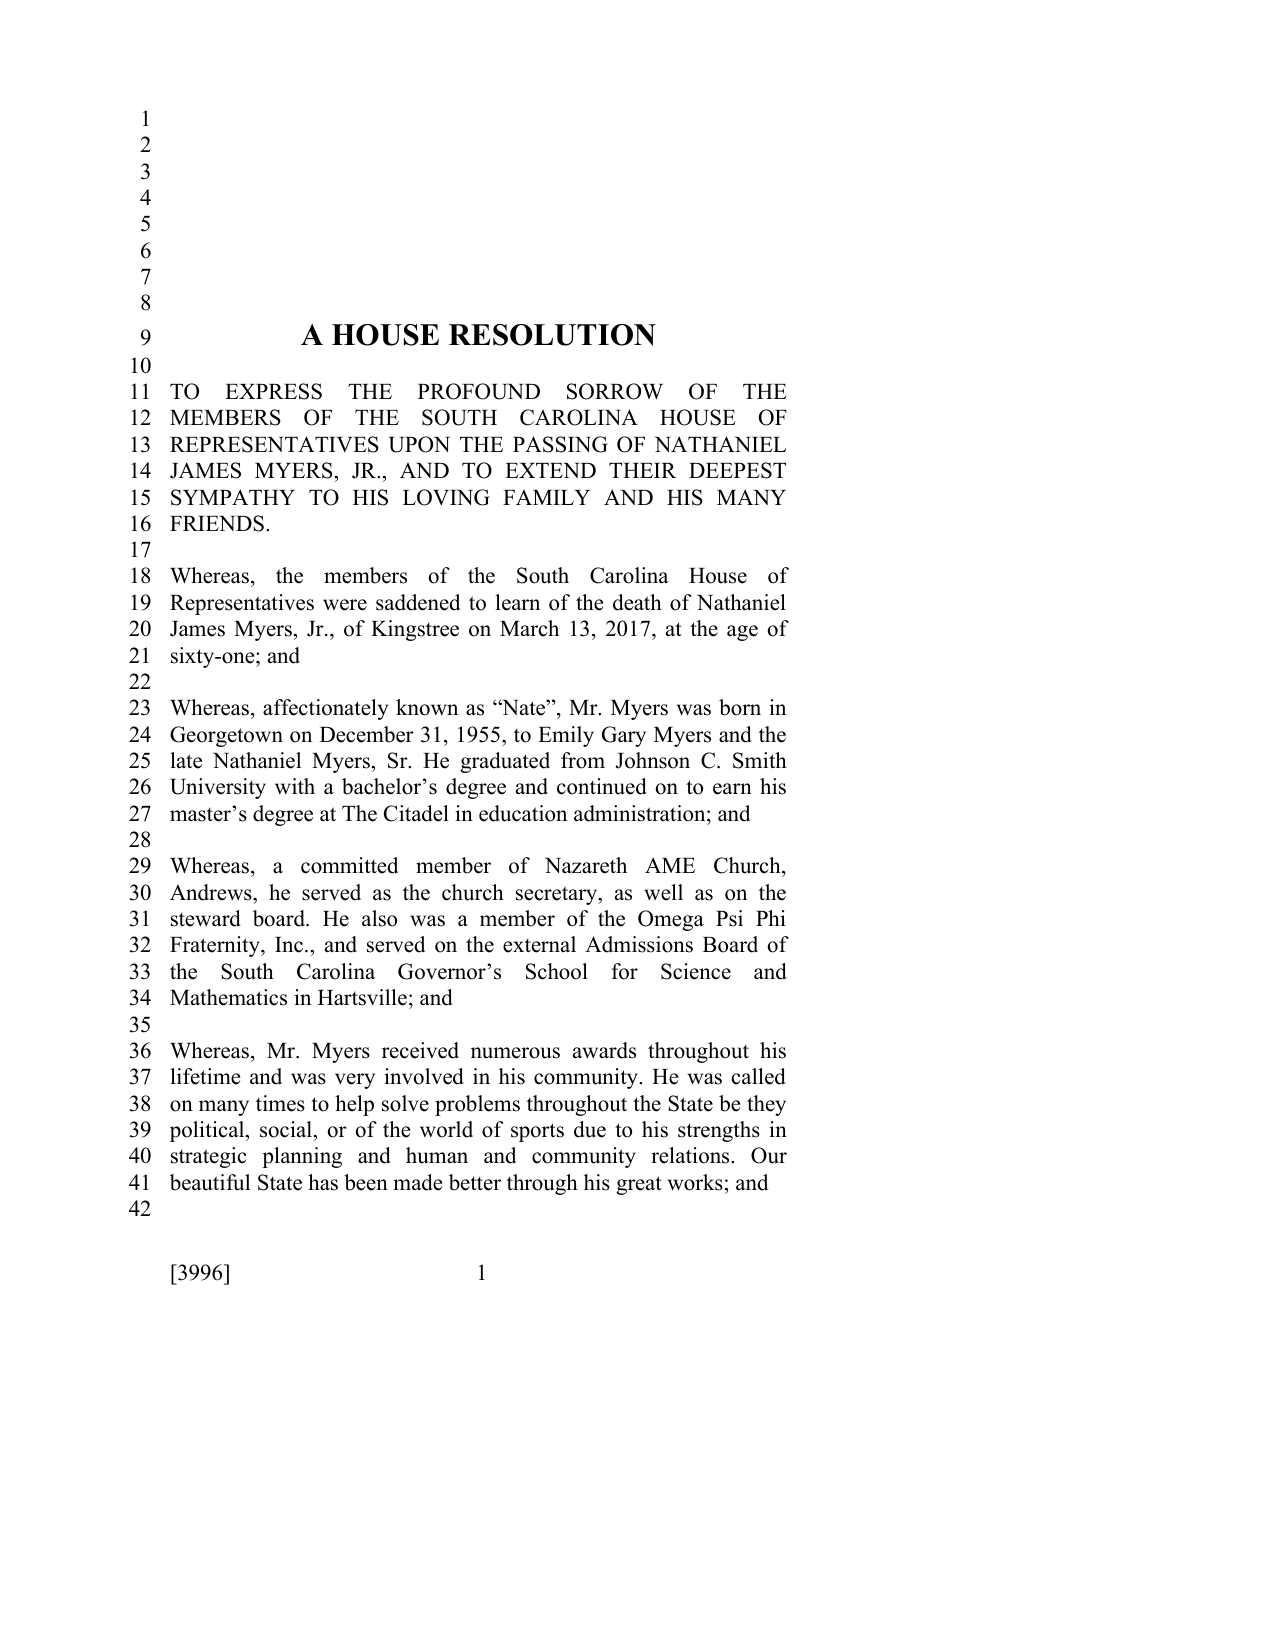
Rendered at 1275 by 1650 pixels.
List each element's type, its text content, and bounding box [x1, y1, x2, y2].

text Whereas, Mr. Myers received numerous awards throughout his lifetime and was very involved in his community. He was called on many times to help solve problems throughout the State be they political, social, or of the world of sports due to his strengths in strategic planning and human and community relations. Our beautiful State has been made better through his great works; and [169, 1037, 787, 1195]
text Whereas, affectionately known as “Nate”, Mr. Myers was born in Georgetown on December 31, 1955, to Emily Gary Myers and the late Nathaniel Myers, Sr. He graduated from Johnson C. Smith University with a bachelor’s degree and continued on to earn his master’s degree at The Citadel in education administration; and [169, 694, 787, 826]
text TO EXPRESS THE PROFOUND SORROW OF THE MEMBERS OF THE SOUTH CAROLINA HOUSE OF REPRESENTATIVES UPON THE PASSING OF NATHANIEL JAMES MYERS, JR., AND TO EXTEND THEIR DEEPEST SYMPATHY TO HIS LOVING FAMILY AND HIS MANY FRIENDS. [169, 378, 787, 536]
text Whereas, the members of the South Carolina House of Representatives were saddened to learn of the death of Nathaniel James Myers, Jr., of Kingstree on March 13, 2017, at the age of sixty-one; and [169, 563, 787, 668]
text A HOUSE RESOLUTION [169, 316, 787, 352]
text Whereas, a committed member of Nazareth AME Church, Andrews, he served as the church secretary, as well as on the steward board. He also was a member of the Omega Psi Phi Fraternity, Inc., and served on the external Admissions Board of the South Carolina Governor’s School for Science and Mathematics in Hartsville; and [169, 852, 787, 1011]
